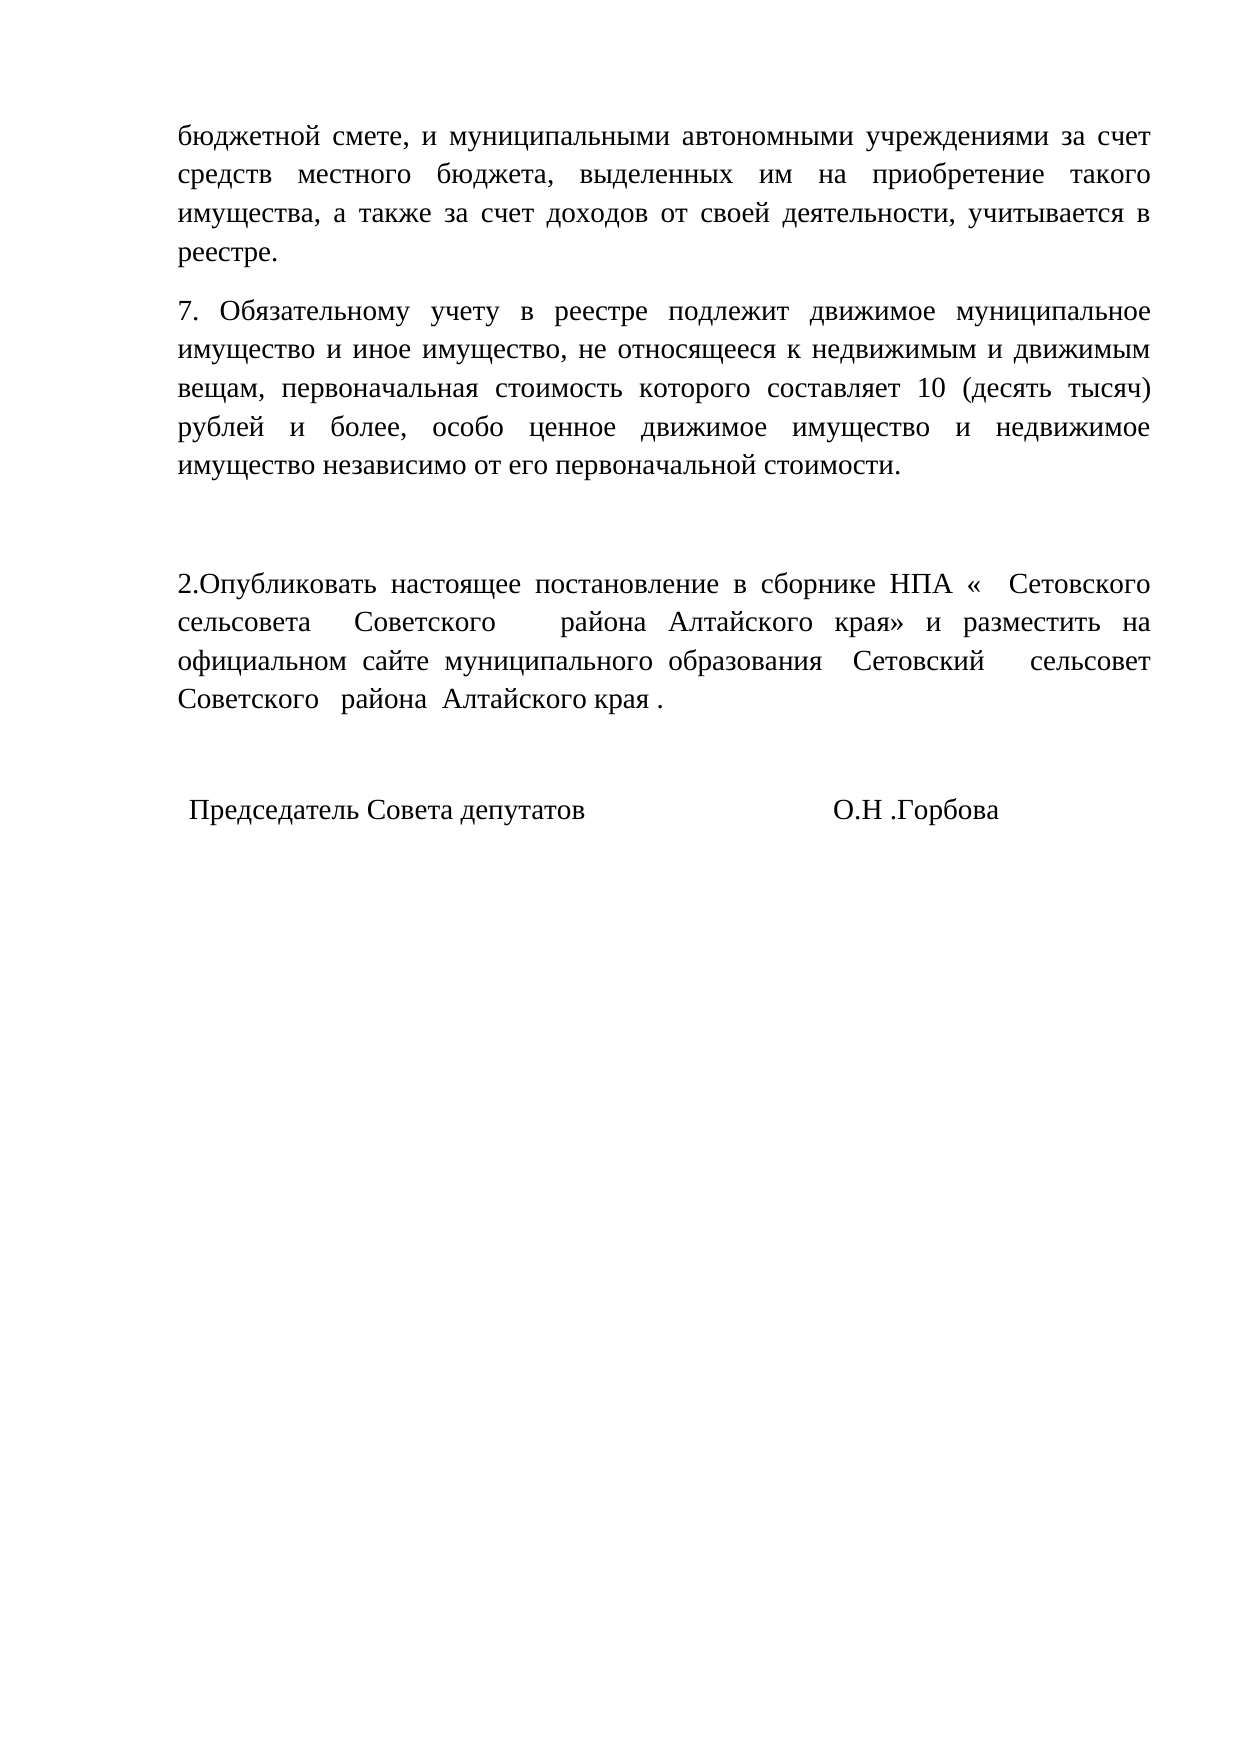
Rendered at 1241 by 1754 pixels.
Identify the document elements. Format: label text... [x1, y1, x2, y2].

text Председатель Совета депутатов О.Н .Горбова [177, 792, 1152, 826]
text 7. Обязательному учету в реестре подлежит движимое муниципальное имущество и иное имущество, не относящееся к недвижимым и движимым вещам, первоначальная стоимость которого составляет 10 (десять тысяч) рублей и более, особо ценное движимое имущество и недвижимое имущество независимо от его первоначальной стоимости. [177, 293, 1152, 481]
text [177, 118, 1152, 267]
text 2.Опубликовать настоящее постановление в сборнике НПА « Сетовского сельсовета Советского района Алтайского края» и разместить на официальном сайте муниципального образования Сетовский сельсовет Советского района Алтайского края . [177, 566, 1152, 715]
